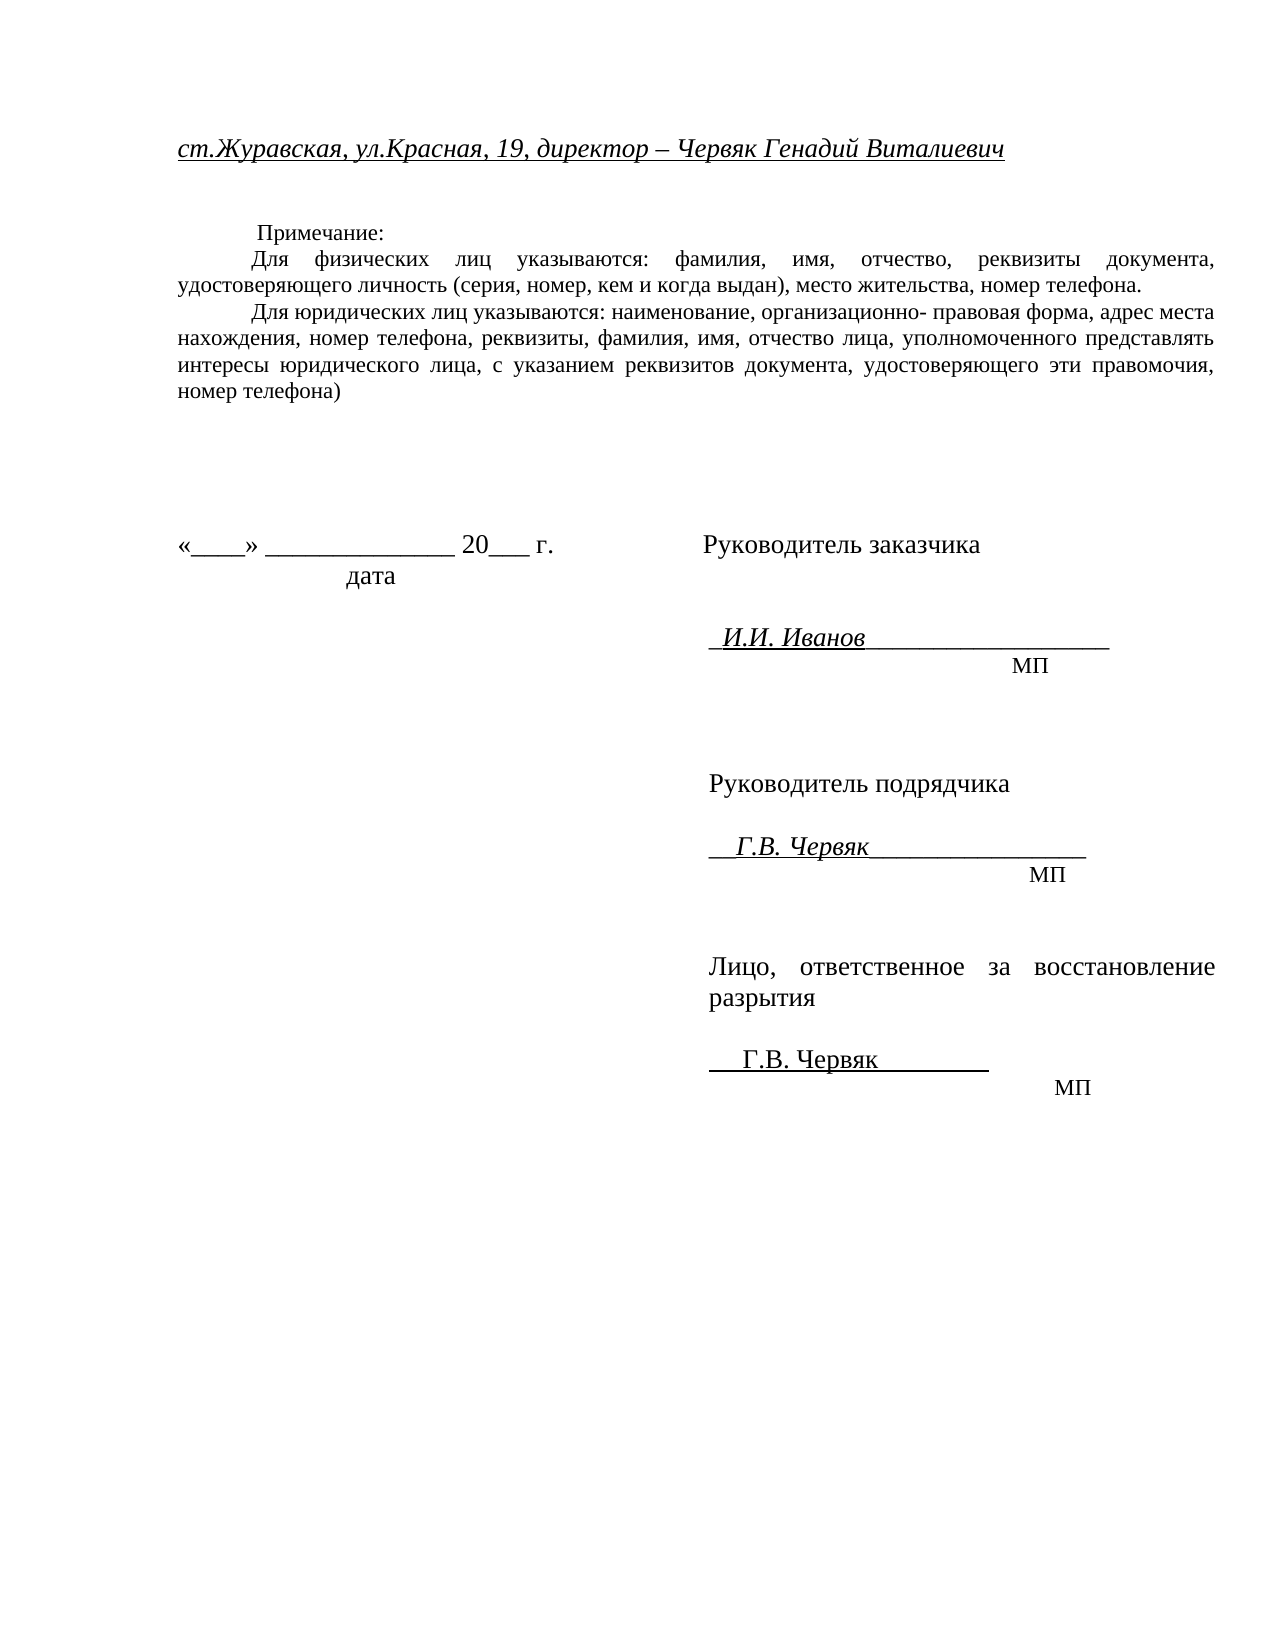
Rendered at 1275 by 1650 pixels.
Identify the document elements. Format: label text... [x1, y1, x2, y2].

text МП [709, 1074, 1216, 1101]
text Руководитель подрядчика [709, 767, 1216, 799]
text ст.Журавская, ул.Красная, 19, директор – Червяк Генадий Виталиевич [177, 104, 1216, 164]
text Для юридических лиц указываются: наименование, организационно- правовая форма, адрес места нахождения, номер телефона, реквизиты, фамилия, имя, отчество лица, уполномоченного представлять интересы юридического лица, с указанием реквизитов документа, удостоверяющего эти правомочия, номер телефона) [177, 298, 1216, 403]
text _И.И. Иванов__________________ [709, 621, 1216, 652]
text __Г.В. Червяк________________ [709, 830, 1216, 861]
text «____» ______________ 20___ г. Руководитель заказчика [177, 528, 1216, 559]
text Г.В. Червяк [709, 1043, 1216, 1074]
text Для физических лиц указываются: фамилия, имя, отчество, реквизиты документа, удостоверяющего личность (серия, номер, кем и когда выдан), место жительства, номер телефона. [177, 245, 1216, 298]
text МП [709, 861, 1216, 887]
text МП [709, 652, 1216, 705]
text Примечание: [177, 219, 1216, 245]
text Лицо, ответственное за восстановление разрытия [709, 949, 1216, 1012]
text дата [177, 559, 1216, 590]
